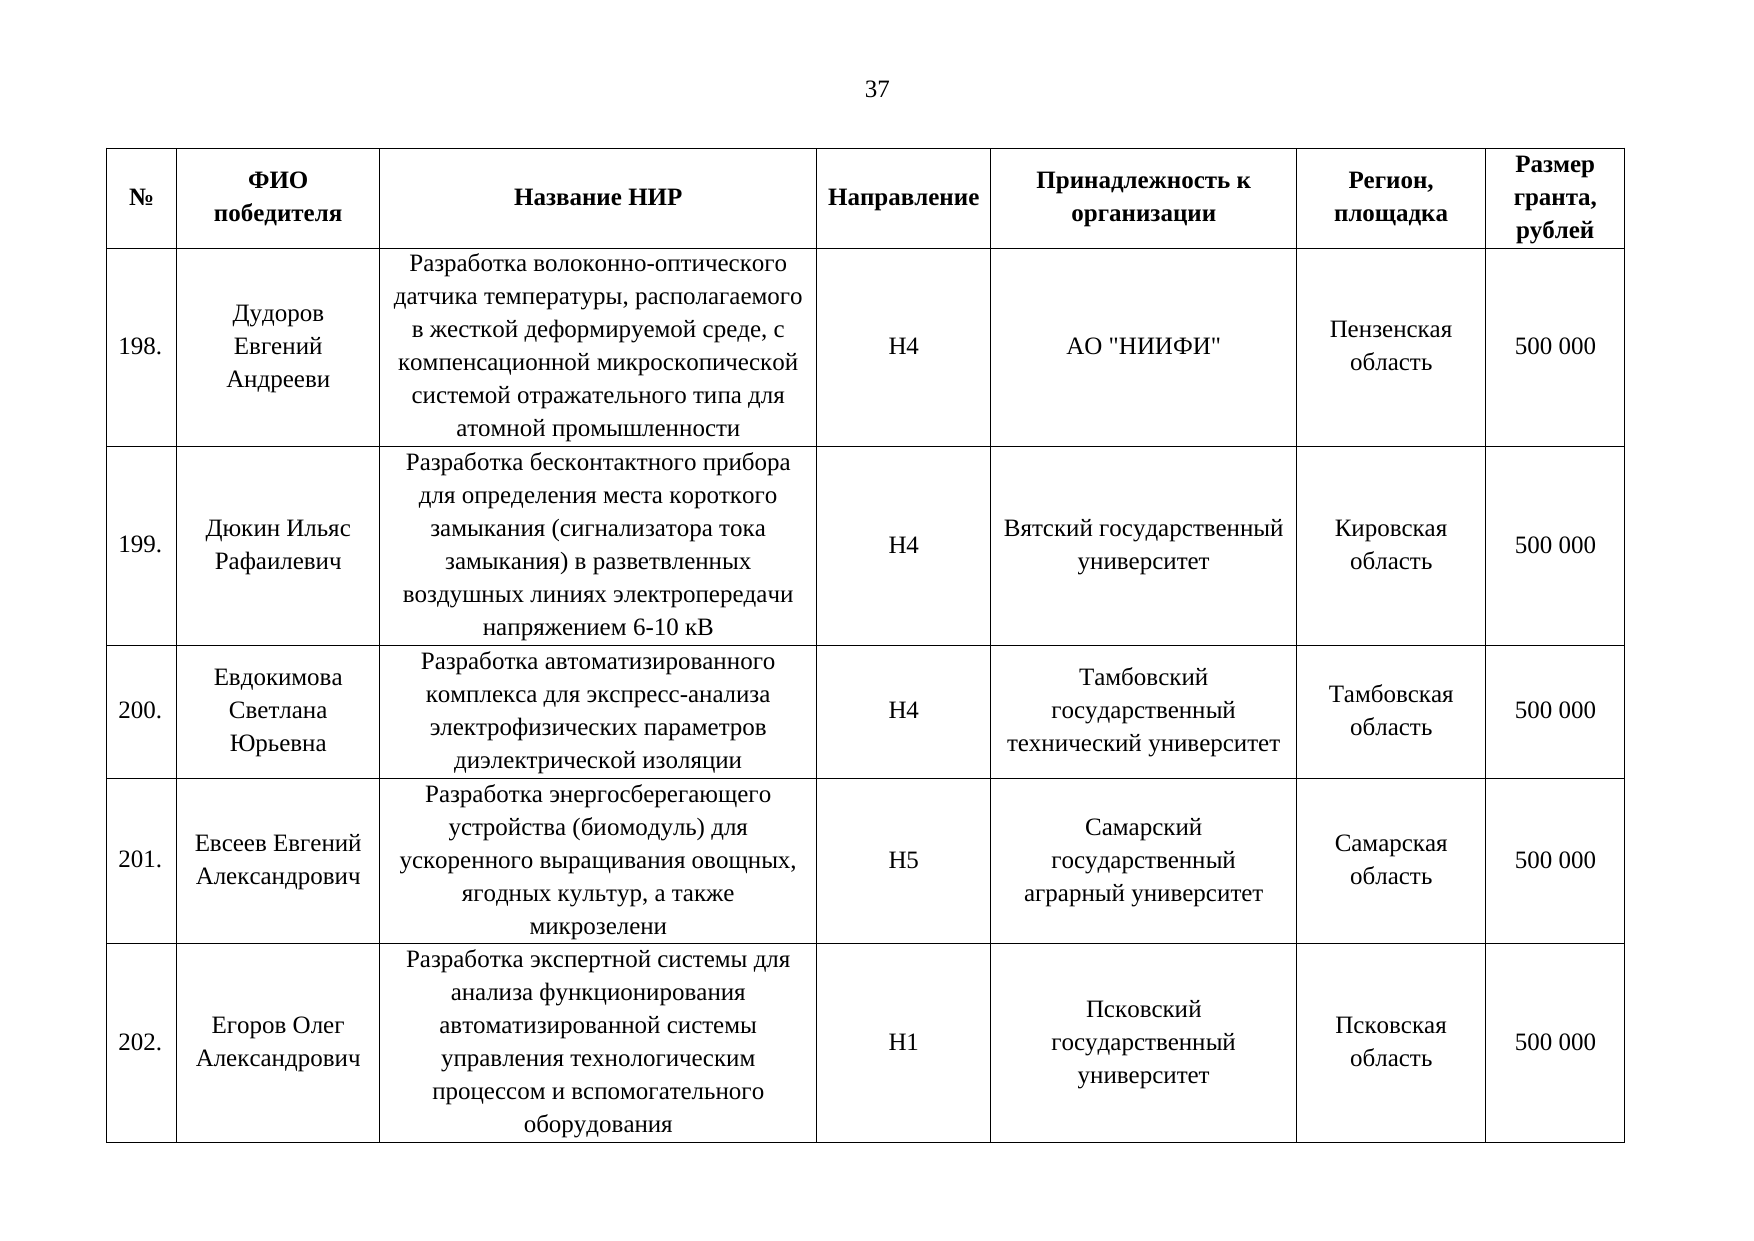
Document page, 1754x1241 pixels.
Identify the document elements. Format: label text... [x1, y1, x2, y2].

table_cell Тамбовский государственный технический университет [991, 646, 1296, 778]
table_cell Псковская область [1297, 944, 1485, 1142]
table_cell 500 000 [1486, 447, 1624, 645]
table_header № [107, 149, 176, 247]
table_header Размер гранта, рублей [1486, 149, 1624, 247]
table_cell [107, 447, 176, 645]
table_cell [107, 944, 176, 1142]
table_header Регион, площадка [1297, 149, 1485, 247]
table_cell Тамбовская область [1297, 646, 1485, 778]
table_cell Егоров Олег Александрович [177, 944, 379, 1142]
table_cell Н4 [817, 646, 990, 778]
table_cell Пензенская область [1297, 249, 1485, 446]
table_cell Разработка бесконтактного прибора для определения места короткого замыкания (сигнализатора тока замыкания) в разветвленных воздушных линиях электропередачи напряжением 6-10 кВ [380, 447, 816, 645]
table_cell Н5 [817, 779, 990, 943]
table_cell Н4 [817, 249, 990, 446]
table_cell Разработка волоконно-оптического датчика температуры, располагаемого в жесткой деформируемой среде, с компенсационной микроскопической системой отражательного типа для атомной промышленности [380, 249, 816, 446]
table_cell Дюкин Ильяс Рафаилевич [177, 447, 379, 645]
table_cell 500 000 [1486, 646, 1624, 778]
table_cell Евсеев Евгений Александрович [177, 779, 379, 943]
table_header Название НИР [380, 149, 816, 247]
table_cell Н4 [817, 447, 990, 645]
table_cell Дудоров Евгений Андрееви [177, 249, 379, 446]
table_cell [107, 779, 176, 943]
table_cell 500 000 [1486, 249, 1624, 446]
table_cell [107, 646, 176, 778]
table_cell 500 000 [1486, 944, 1624, 1142]
table_header Направление [817, 149, 990, 247]
table_header Принадлежность к организации [991, 149, 1296, 247]
table_cell Самарский государственный аграрный университет [991, 779, 1296, 943]
table_cell Разработка энергосберегающего устройства (биомодуль) для ускоренного выращивания овощных, ягодных культур, а также микрозелени [380, 779, 816, 943]
table_cell АО "НИИФИ" [991, 249, 1296, 446]
table_cell Вятский государственный университет [991, 447, 1296, 645]
table_cell Евдокимова Светлана Юрьевна [177, 646, 379, 778]
table_cell Разработка автоматизированного комплекса для экспресс-анализа электрофизических параметров диэлектрической изоляции [380, 646, 816, 778]
table_cell Н1 [817, 944, 990, 1142]
table_header ФИО победителя [177, 149, 379, 247]
table_cell Самарская область [1297, 779, 1485, 943]
table_cell Разработка экспертной системы для анализа функционирования автоматизированной системы управления технологическим процессом и вспомогательного оборудования [380, 944, 816, 1142]
table_cell Псковский государственный университет [991, 944, 1296, 1142]
table_cell 500 000 [1486, 779, 1624, 943]
table_cell [107, 249, 176, 446]
table_cell Кировская область [1297, 447, 1485, 645]
